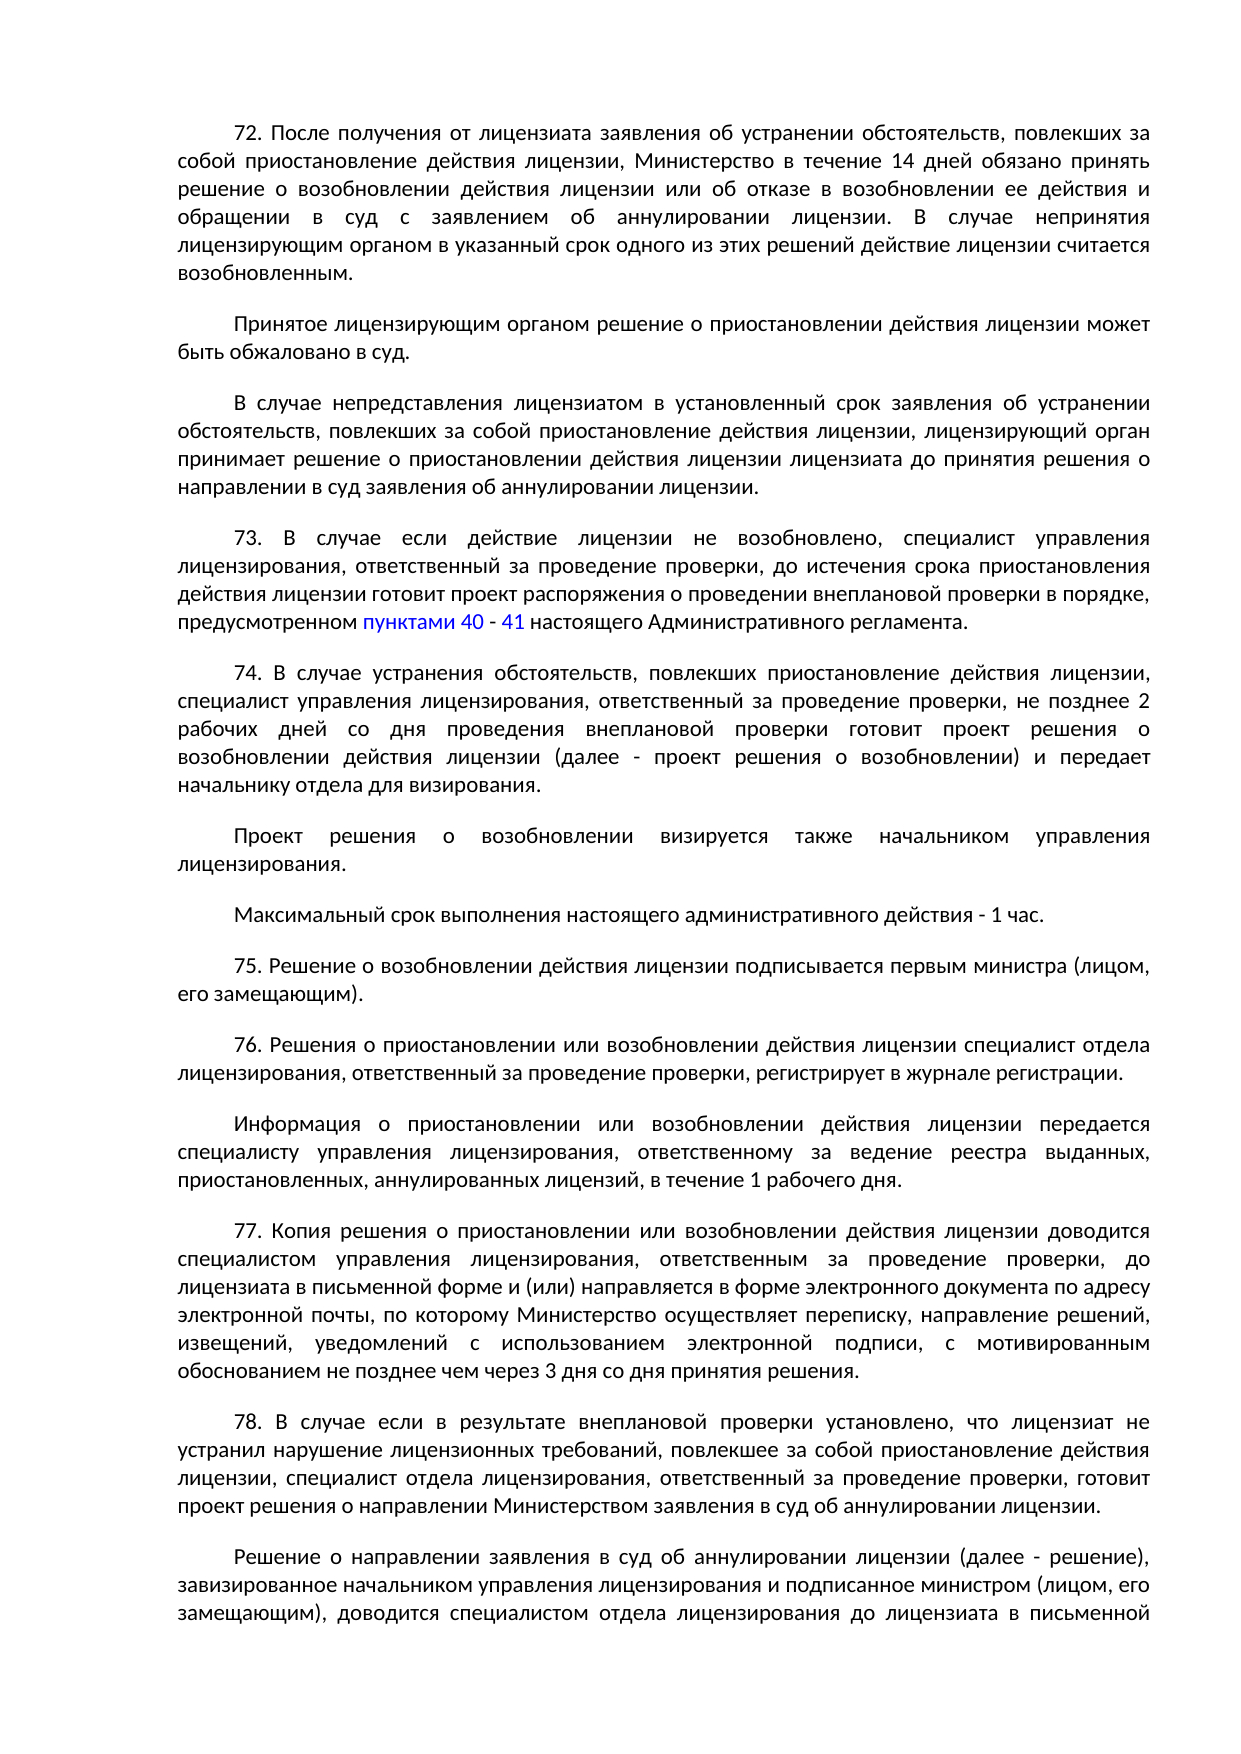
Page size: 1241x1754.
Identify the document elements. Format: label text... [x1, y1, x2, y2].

text 76. Решения о приостановлении или возобновлении действия лицензии специалист отдела лицензирования, ответственный за проведение проверки, регистрирует в журнале регистрации. [177, 1030, 1152, 1086]
text Проект решения о возобновлении визируется также начальником управления лицензирования. [177, 821, 1152, 877]
text 78. В случае если в результате внеплановой проверки установлено, что лицензиат не устранил нарушение лицензионных требований, повлекшее за собой приостановление действия лицензии, специалист отдела лицензирования, ответственный за проведение проверки, готовит проект решения о направлении Министерством заявления в суд об аннулировании лицензии. [177, 1407, 1152, 1519]
text 73. В случае если действие лицензии не возобновлено, специалист управления лицензирования, ответственный за проведение проверки, до истечения срока приостановления действия лицензии готовит проект распоряжения о проведении внеплановой проверки в порядке, предусмотренном пунктами 40 - 41 настоящего Административного регламента. [177, 523, 1152, 635]
text 77. Копия решения о приостановлении или возобновлении действия лицензии доводится специалистом управления лицензирования, ответственным за проведение проверки, до лицензиата в письменной форме и (или) направляется в форме электронного документа по адресу электронной почты, по которому Министерство осуществляет переписку, направление решений, извещений, уведомлений с использованием электронной подписи, с мотивированным обоснованием не позднее чем через 3 дня со дня принятия решения. [177, 1216, 1152, 1384]
text 75. Решение о возобновлении действия лицензии подписывается первым министра (лицом, его замещающим). [177, 951, 1152, 1007]
text 72. После получения от лицензиата заявления об устранении обстоятельств, повлекших за собой приостановление действия лицензии, Министерство в течение 14 дней обязано принять решение о возобновлении действия лицензии или об отказе в возобновлении ее действия и обращении в суд с заявлением об аннулировании лицензии. В случае непринятия лицензирующим органом в указанный срок одного из этих решений действие лицензии считается возобновленным. [177, 118, 1152, 286]
text Принятое лицензирующим органом решение о приостановлении действия лицензии может быть обжаловано в суд. [177, 309, 1152, 365]
text В случае непредставления лицензиатом в установленный срок заявления об устранении обстоятельств, повлекших за собой приостановление действия лицензии, лицензирующий орган принимает решение о приостановлении действия лицензии лицензиата до принятия решения о направлении в суд заявления об аннулировании лицензии. [177, 388, 1152, 500]
text Информация о приостановлении или возобновлении действия лицензии передается специалисту управления лицензирования, ответственному за ведение реестра выданных, приостановленных, аннулированных лицензий, в течение 1 рабочего дня. [177, 1109, 1152, 1193]
text Максимальный срок выполнения настоящего административного действия - 1 час. [177, 900, 1152, 928]
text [177, 1542, 1152, 1626]
text 74. В случае устранения обстоятельств, повлекших приостановление действия лицензии, специалист управления лицензирования, ответственный за проведение проверки, не позднее 2 рабочих дней со дня проведения внеплановой проверки готовит проект решения о возобновлении действия лицензии (далее - проект решения о возобновлении) и передает начальнику отдела для визирования. [177, 658, 1152, 798]
